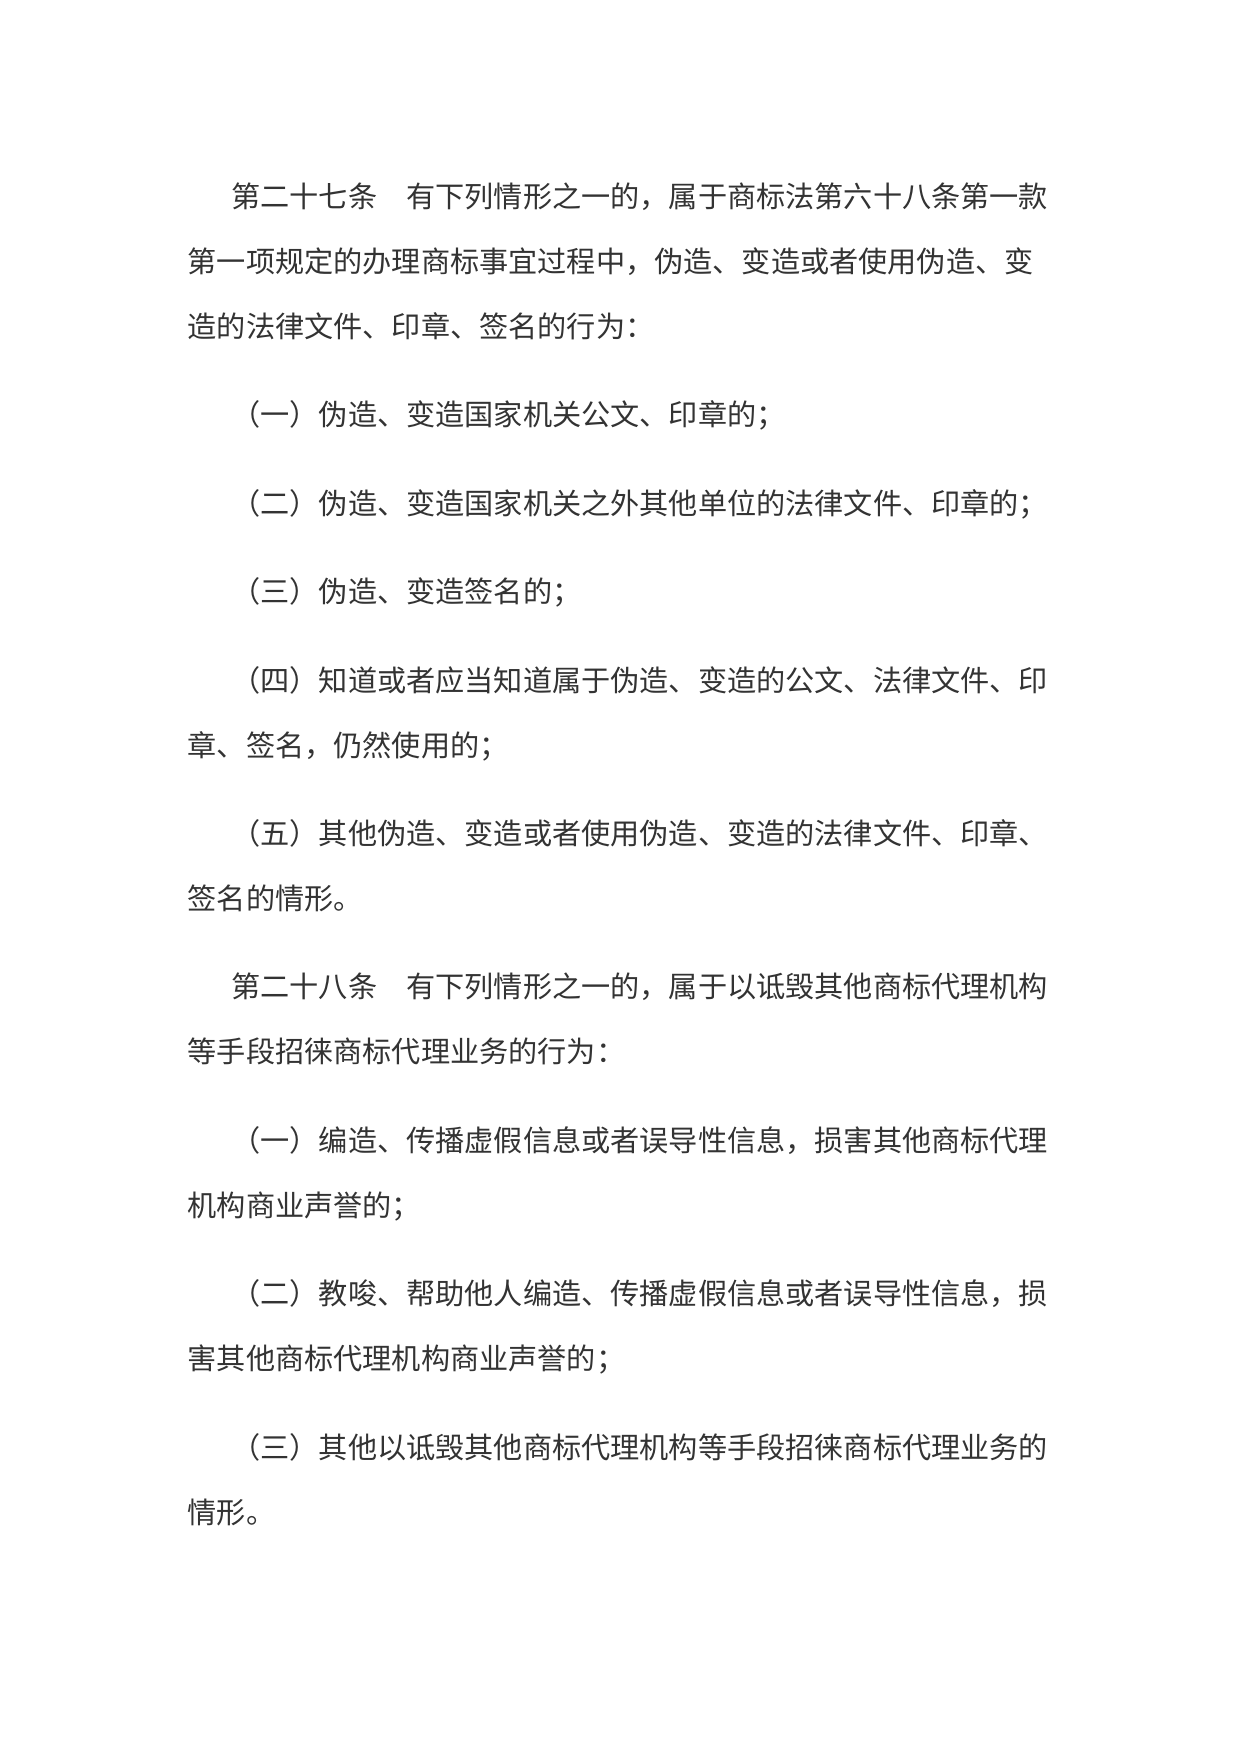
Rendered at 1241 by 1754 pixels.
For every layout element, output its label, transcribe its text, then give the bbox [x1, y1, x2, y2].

text （一）伪造、变造国家机关公文、印章的； [187, 380, 1053, 445]
text （三）伪造、变造签名的； [187, 557, 1053, 622]
text （二）教唆、帮助他人编造、传播虚假信息或者误导性信息，损害其他商标代理机构商业声誉的； [187, 1259, 1053, 1389]
text （五）其他伪造、变造或者使用伪造、变造的法律文件、印章、签名的情形。 [187, 799, 1053, 929]
text 第二十八条 有下列情形之一的，属于以诋毁其他商标代理机构等手段招徕商标代理业务的行为： [187, 953, 1053, 1083]
text （一）编造、传播虚假信息或者误导性信息，损害其他商标代理机构商业声誉的； [187, 1106, 1053, 1236]
text （二）伪造、变造国家机关之外其他单位的法律文件、印章的； [187, 469, 1053, 534]
text 第二十七条 有下列情形之一的，属于商标法第六十八条第一款第一项规定的办理商标事宜过程中，伪造、变造或者使用伪造、变造的法律文件、印章、签名的行为： [187, 162, 1053, 357]
text （三）其他以诋毁其他商标代理机构等手段招徕商标代理业务的情形。 [187, 1413, 1053, 1543]
text （四）知道或者应当知道属于伪造、变造的公文、法律文件、印章、签名，仍然使用的； [187, 646, 1053, 776]
